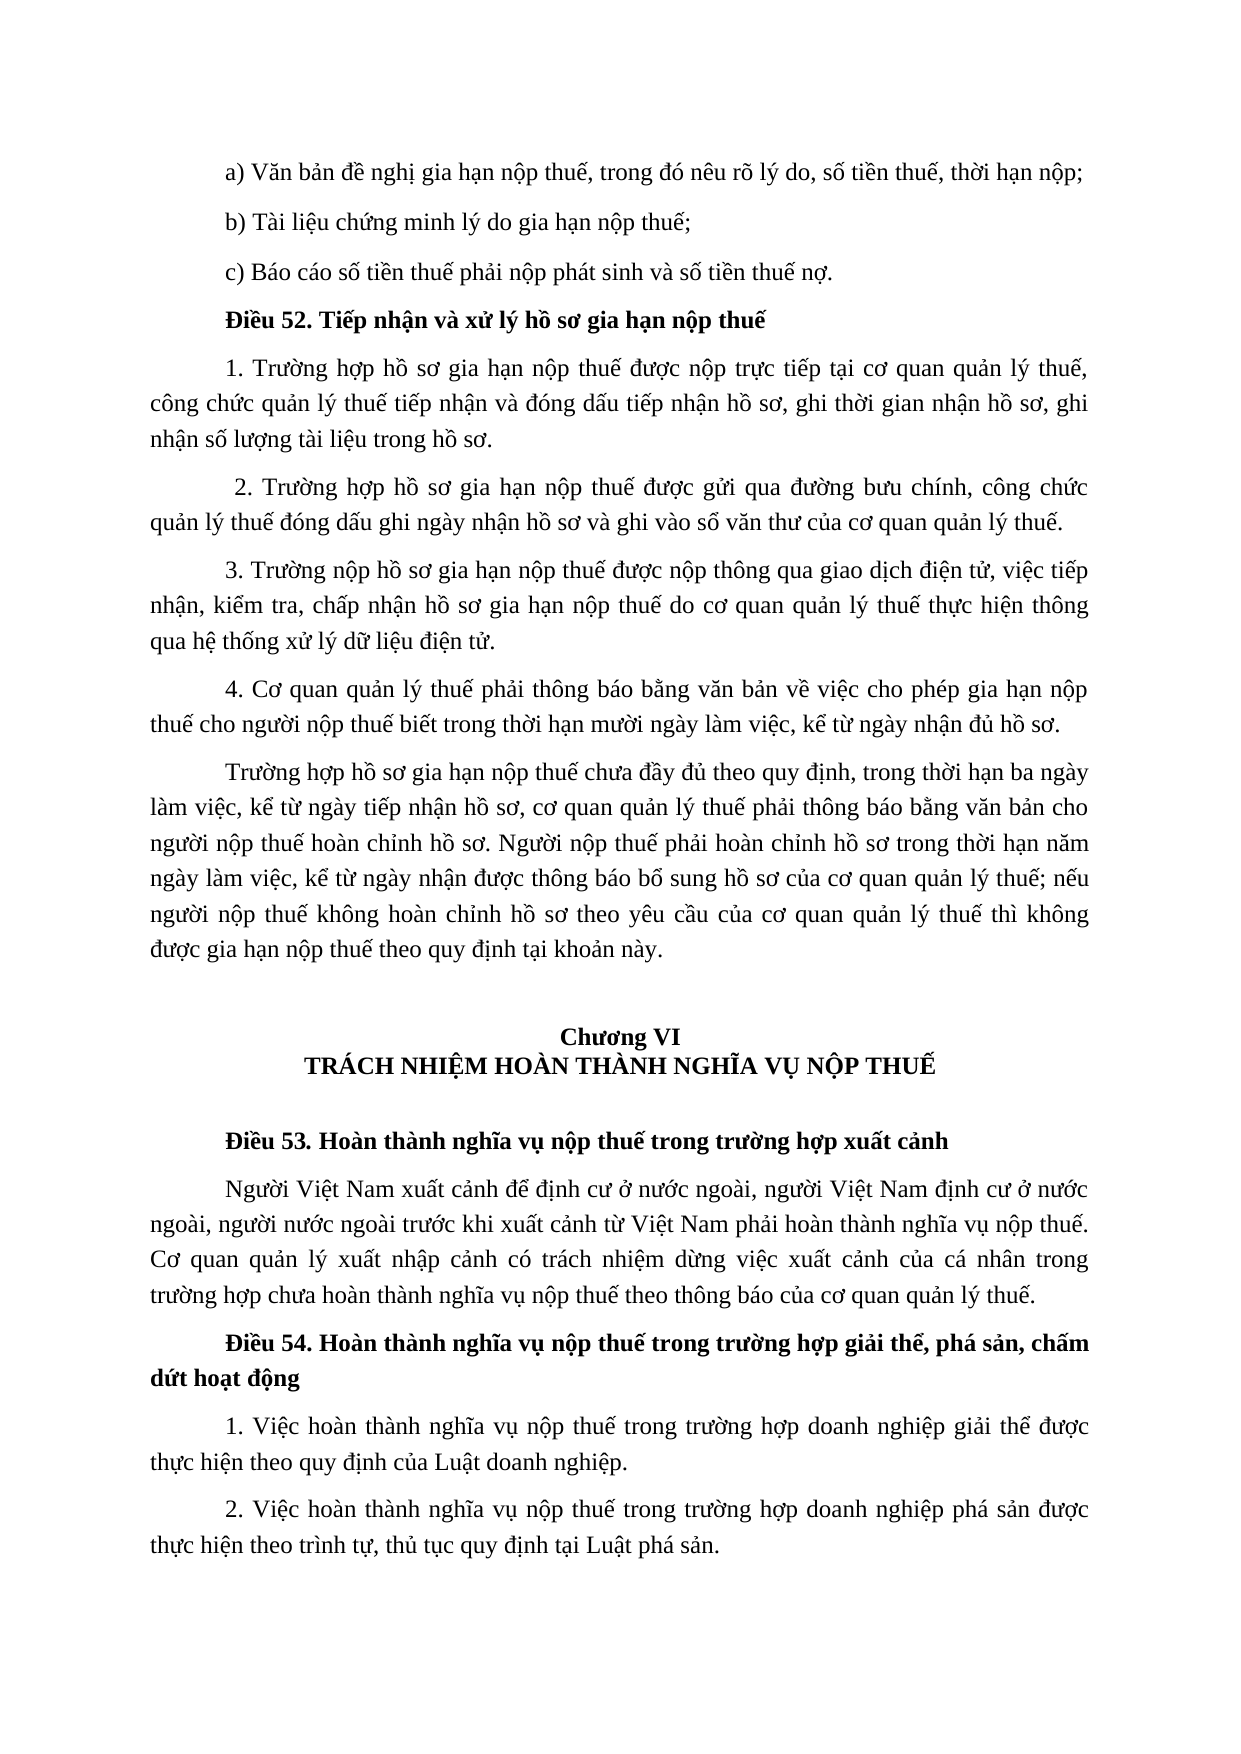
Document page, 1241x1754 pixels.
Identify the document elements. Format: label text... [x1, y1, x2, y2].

text a) Văn bản đề nghị gia hạn nộp thuế, trong đó nêu rõ lý do, số tiền thuế, thời hạn nộp; [150, 150, 1090, 187]
text 1. Việc hoàn thành nghĩa vụ nộp thuế trong trường hợp doanh nghiệp giải thể được thực hiện theo quy định của Luật doanh nghiệp. [150, 1406, 1090, 1477]
text 2. Việc hoàn thành nghĩa vụ nộp thuế trong trường hợp doanh nghiệp phá sản được thực hiện theo trình tự, thủ tục quy định tại Luật phá sản. [150, 1489, 1090, 1560]
text Người Việt Nam xuất cảnh để định cư ở nước ngoài, người Việt Nam định cư ở nước ngoài, người nước ngoài trước khi xuất cảnh từ Việt Nam phải hoàn thành nghĩa vụ nộp thuế. Cơ quan quản lý xuất nhập cảnh có trách nhiệm dừng việc xuất cảnh của cá nhân trong trường hợp chưa hoàn thành nghĩa vụ nộp thuế theo thông báo của cơ quan quản lý thuế. [150, 1169, 1090, 1310]
text c) Báo cáo số tiền thuế phải nộp phát sinh và số tiền thuế nợ. [150, 250, 1090, 287]
text b) Tài liệu chứng minh lý do gia hạn nộp thuế; [150, 200, 1090, 237]
text 1. Trường hợp hồ sơ gia hạn nộp thuế được nộp trực tiếp tại cơ quan quản lý thuế, công chức quản lý thuế tiếp nhận và đóng dấu tiếp nhận hồ sơ, ghi thời gian nhận hồ sơ, ghi nhận số lượng tài liệu trong hồ sơ. [150, 348, 1090, 454]
text Trường hợp hồ sơ gia hạn nộp thuế chưa đầy đủ theo quy định, trong thời hạn ba ngày làm việc, kể từ ngày tiếp nhận hồ sơ, cơ quan quản lý thuế phải thông báo bằng văn bản cho người nộp thuế hoàn chỉnh hồ sơ. Người nộp thuế phải hoàn chỉnh hồ sơ trong thời hạn năm ngày làm việc, kể từ ngày nhận được thông báo bổ sung hồ sơ của cơ quan quản lý thuế; nếu người nộp thuế không hoàn chỉnh hồ sơ theo yêu cầu của cơ quan quản lý thuế thì không được gia hạn nộp thuế theo quy định tại khoản này. [150, 752, 1090, 964]
text 2. Trường hợp hồ sơ gia hạn nộp thuế được gửi qua đường bưu chính, công chức quản lý thuế đóng dấu ghi ngày nhận hồ sơ và ghi vào sổ văn thư của cơ quan quản lý thuế. [150, 467, 1090, 537]
text TRÁCH NHIỆM HOÀN THÀNH NGHĨA VỤ NỘP THUẾ [150, 1051, 1090, 1079]
text 3. Trường nộp hồ sơ gia hạn nộp thuế được nộp thông qua giao dịch điện tử, việc tiếp nhận, kiểm tra, chấp nhận hồ sơ gia hạn nộp thuế do cơ quan quản lý thuế thực hiện thông qua hệ thống xử lý dữ liệu điện tử. [150, 550, 1090, 656]
text Chương VI [150, 1022, 1090, 1051]
text Điều 54. Hoàn thành nghĩa vụ nộp thuế trong trường hợp giải thể, phá sản, chấm dứt hoạt động [150, 1323, 1090, 1394]
text Điều 52. Tiếp nhận và xử lý hồ sơ gia hạn nộp thuế [150, 300, 1090, 335]
text Điều 53. Hoàn thành nghĩa vụ nộp thuế trong trường hợp xuất cảnh [150, 1121, 1090, 1156]
text 4. Cơ quan quản lý thuế phải thông báo bằng văn bản về việc cho phép gia hạn nộp thuế cho người nộp thuế biết trong thời hạn mười ngày làm việc, kể từ ngày nhận đủ hồ sơ. [150, 669, 1090, 739]
